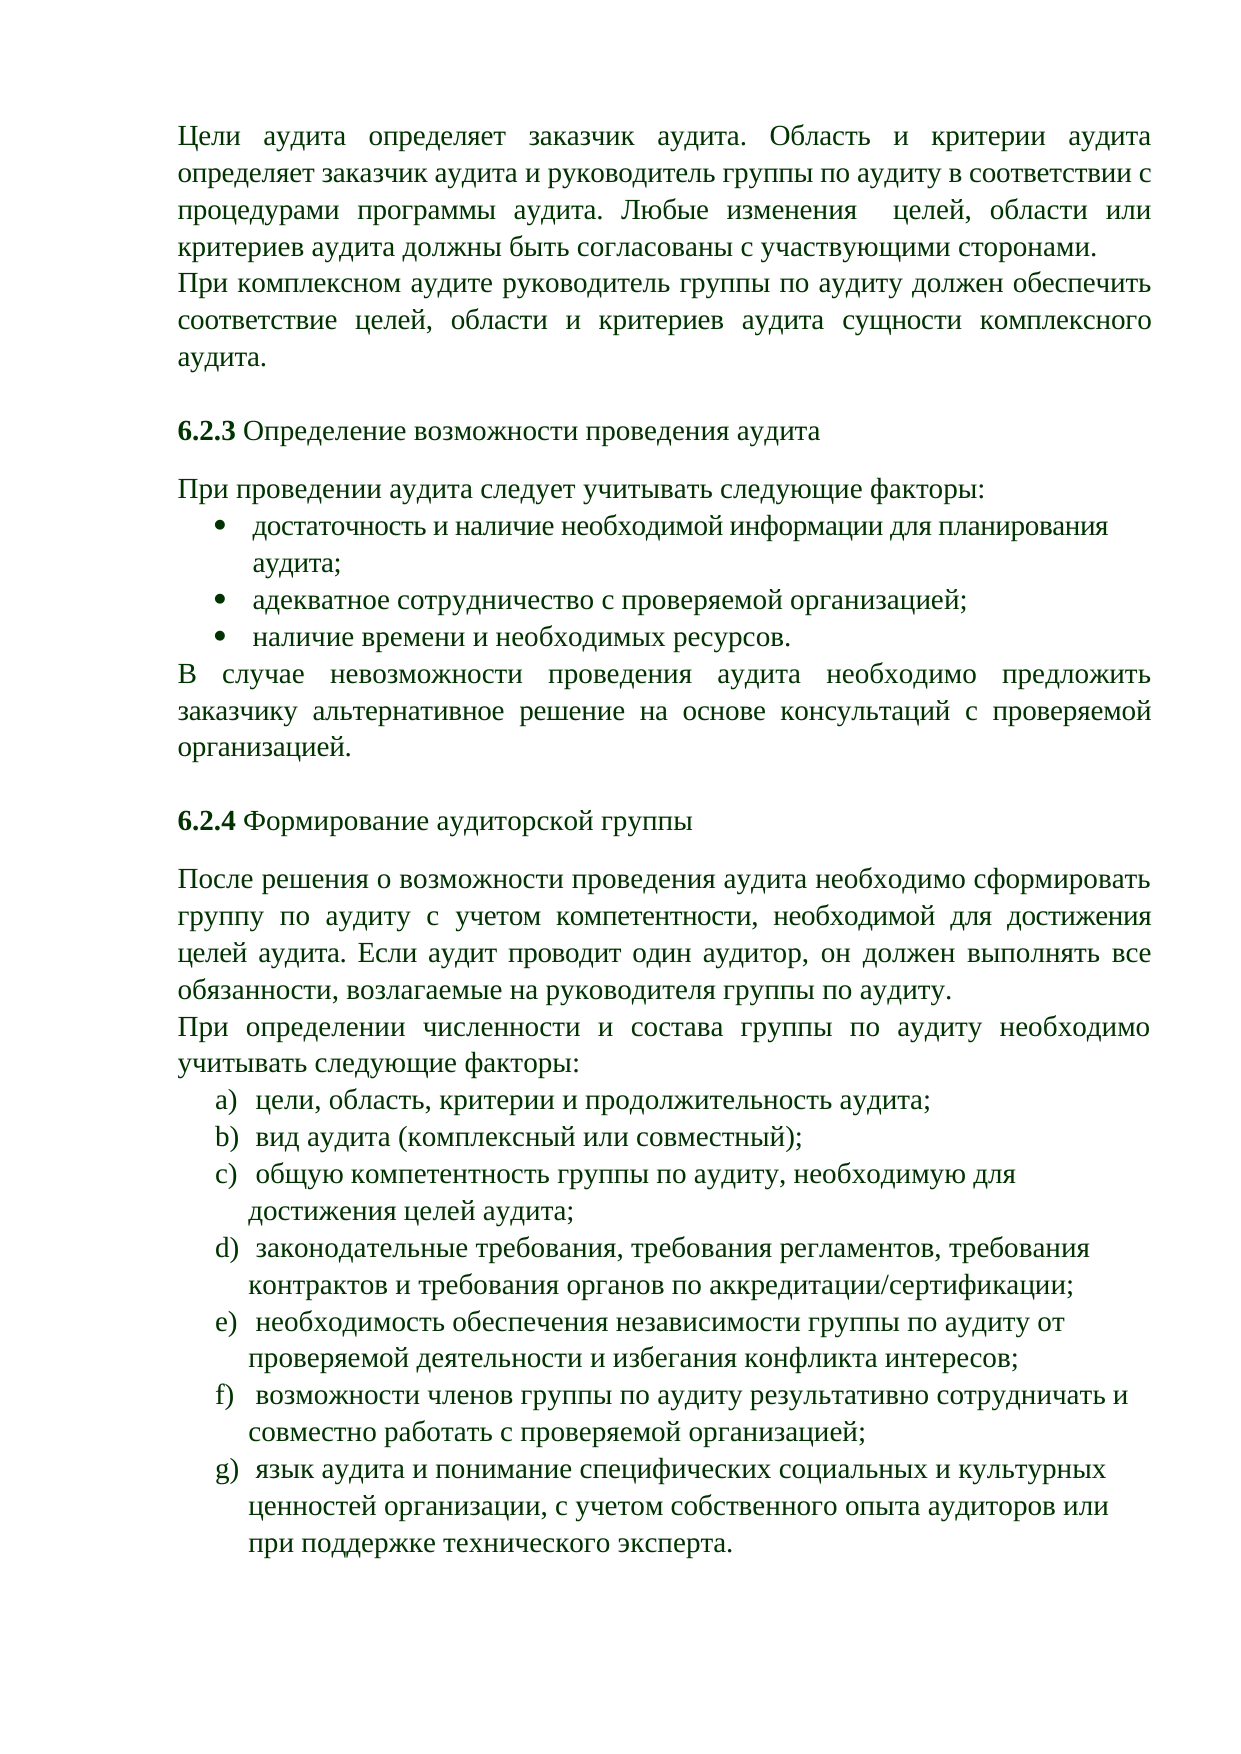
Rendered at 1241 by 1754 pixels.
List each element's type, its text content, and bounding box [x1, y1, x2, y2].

list вид аудита (комплексный или совместный); [215, 1119, 1152, 1153]
text После решения о возможности проведения аудита необходимо сформировать группу по аудиту с учетом компетентности, необходимой для достижения целей аудита. Если аудит проводит один аудитор, он должен выполнять все обязанности, возлагаемые на руководителя группы по аудиту. [177, 861, 1152, 1005]
text Цели аудита определяет заказчик аудита. Область и критерии аудита определяет заказчик аудита и руководитель группы по аудиту в соответствии с процедурами программы аудита. Любые изменения целей, области или критериев аудита должны быть согласованы с участвующими сторонами. [177, 118, 1152, 262]
text При проведении аудита следует учитывать следующие факторы: [177, 471, 1152, 504]
list адекватное сотрудничество с проверяемой организацией; [215, 582, 1152, 615]
list цели, область, критерии и продолжительность аудита; [215, 1082, 1152, 1116]
list необходимость обеспечения независимости группы по аудиту от проверяемой деятельности и избегания конфликта интересов; [215, 1304, 1152, 1374]
list наличие времени и необходимых ресурсов. [215, 619, 1152, 652]
list законодательные требования, требования регламентов, требования контрактов и требования органов по аккредитации/сертификации; [215, 1230, 1152, 1300]
text При определении численности и состава группы по аудиту необходимо учитывать следующие факторы: [177, 1009, 1152, 1079]
text При комплексном аудите руководитель группы по аудиту должен обеспечить соответствие целей, области и критериев аудита сущности комплексного аудита. [177, 266, 1152, 373]
list возможности членов группы по аудиту результативно сотрудничать и совместно работать с проверяемой организацией; [215, 1377, 1152, 1448]
list достаточность и наличие необходимой информации для планирования аудита; [215, 508, 1152, 578]
list язык аудита и понимание специфических социальных и культурных ценностей организации, с учетом собственного опыта аудиторов или при поддержке технического эксперта. [215, 1451, 1152, 1558]
text 6.2.4 Формирование аудиторской группы [177, 803, 1152, 837]
text 6.2.3 Определение возможности проведения аудита [177, 413, 1152, 447]
list общую компетентность группы по аудиту, необходимую для достижения целей аудита; [215, 1156, 1152, 1227]
text В случае невозможности проведения аудита необходимо предложить заказчику альтернативное решение на основе консультаций с проверяемой организацией. [177, 656, 1152, 763]
